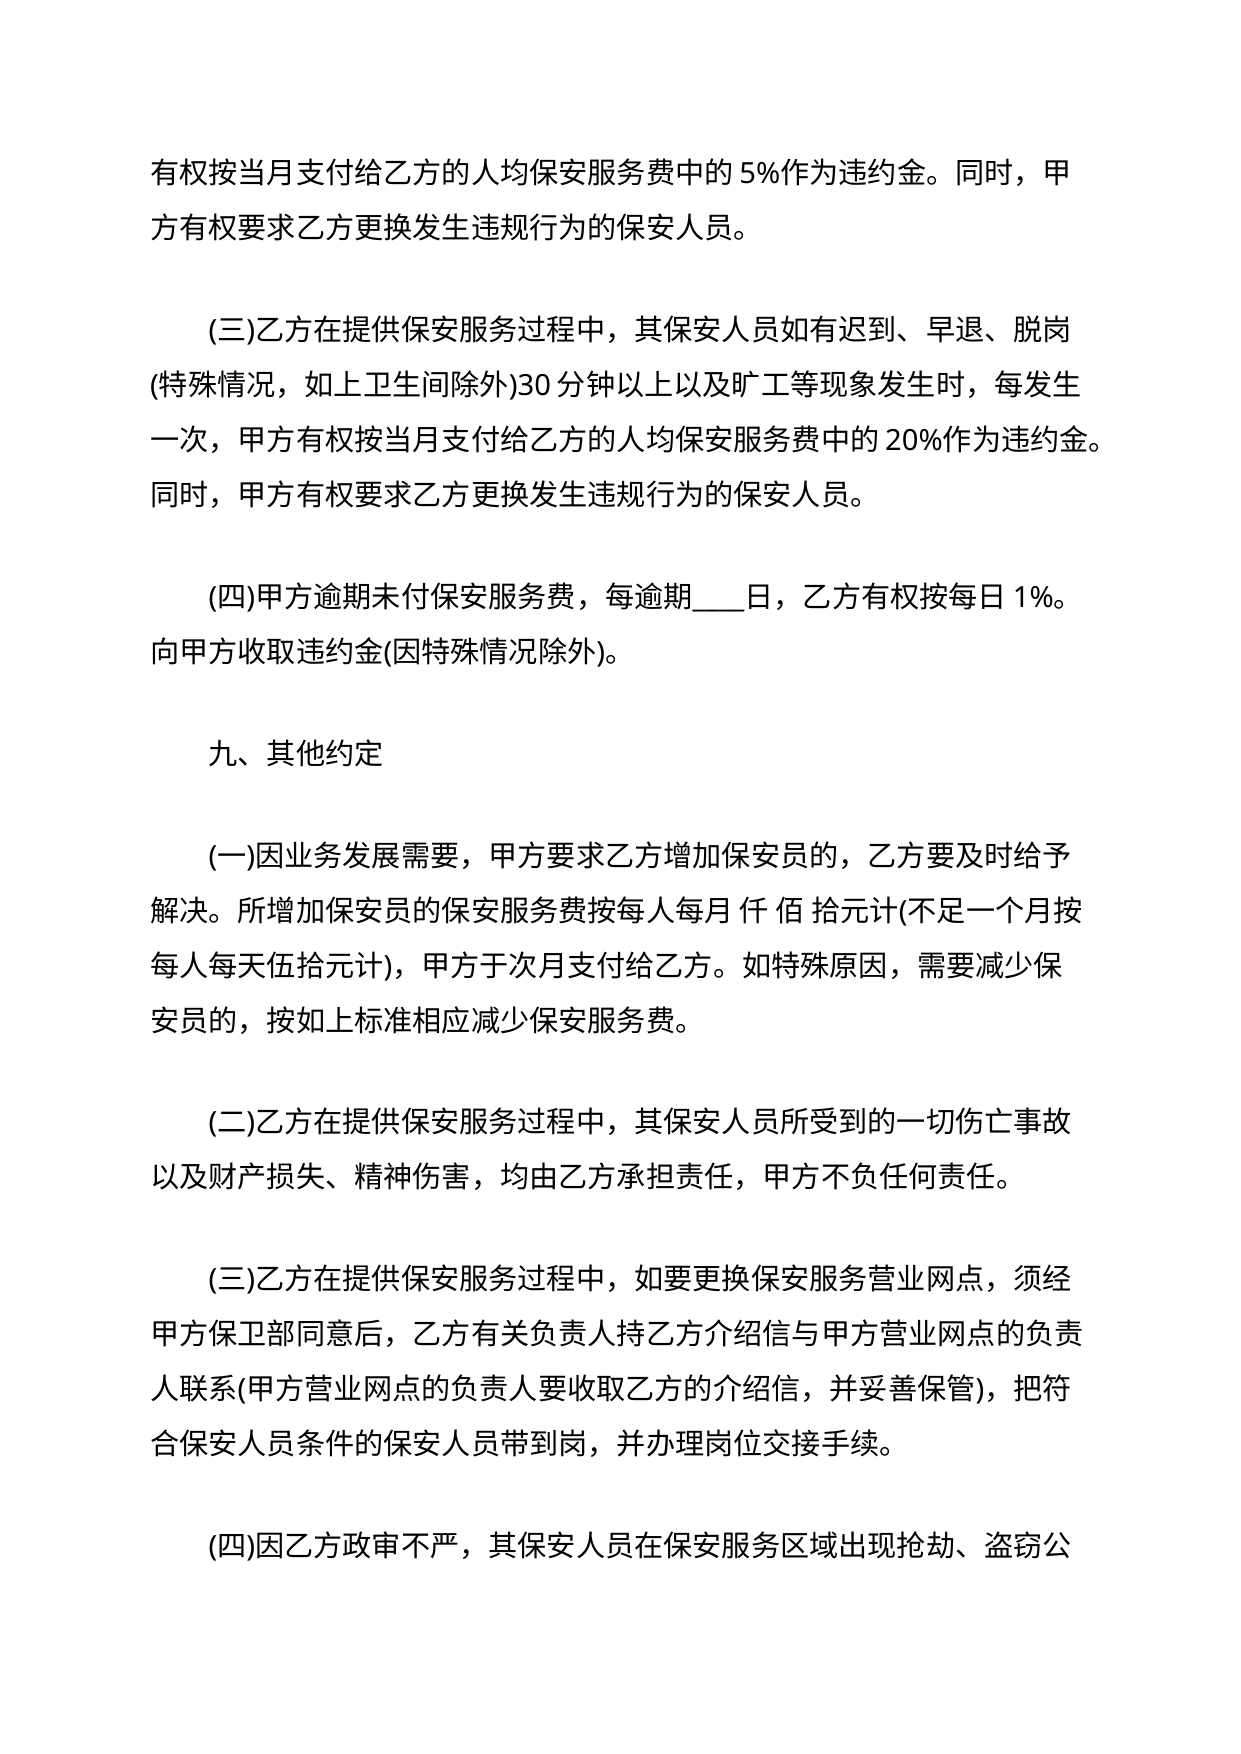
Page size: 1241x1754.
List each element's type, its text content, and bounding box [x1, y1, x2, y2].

text (二)乙方在提供保安服务过程中，其保安人员所受到的一切伤亡事故以及财产损失、精神伤害，均由乙方承担责任，甲方不负任何责任。 [150, 1099, 1090, 1196]
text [150, 1522, 1090, 1565]
text (四)甲方逾期未付保安服务费，每逾期____日，乙方有权按每日1%。向甲方收取违约金(因特殊情况除外)。 [150, 573, 1090, 671]
text (三)乙方在提供保安服务过程中，如要更换保安服务营业网点，须经甲方保卫部同意后，乙方有关负责人持乙方介绍信与甲方营业网点的负责人联系(甲方营业网点的负责人要收取乙方的介绍信，并妥善保管)，把符合保安人员条件的保安人员带到岗，并办理岗位交接手续。 [150, 1256, 1090, 1463]
text (三)乙方在提供保安服务过程中，其保安人员如有迟到、早退、脱岗(特殊情况，如上卫生间除外)30分钟以上以及旷工等现象发生时，每发生一次，甲方有权按当月支付给乙方的人均保安服务费中的20%作为违约金。同时，甲方有权要求乙方更换发生违规行为的保安人员。 [150, 307, 1090, 514]
text 九、其他约定 [150, 731, 1090, 773]
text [150, 150, 1090, 247]
text (一)因业务发展需要，甲方要求乙方增加保安员的，乙方要及时给予解决。所增加保安员的保安服务费按每人每月 仟 佰 拾元计(不足一个月按每人每天伍拾元计)，甲方于次月支付给乙方。如特殊原因，需要减少保安员的，按如上标准相应减少保安服务费。 [150, 832, 1090, 1039]
